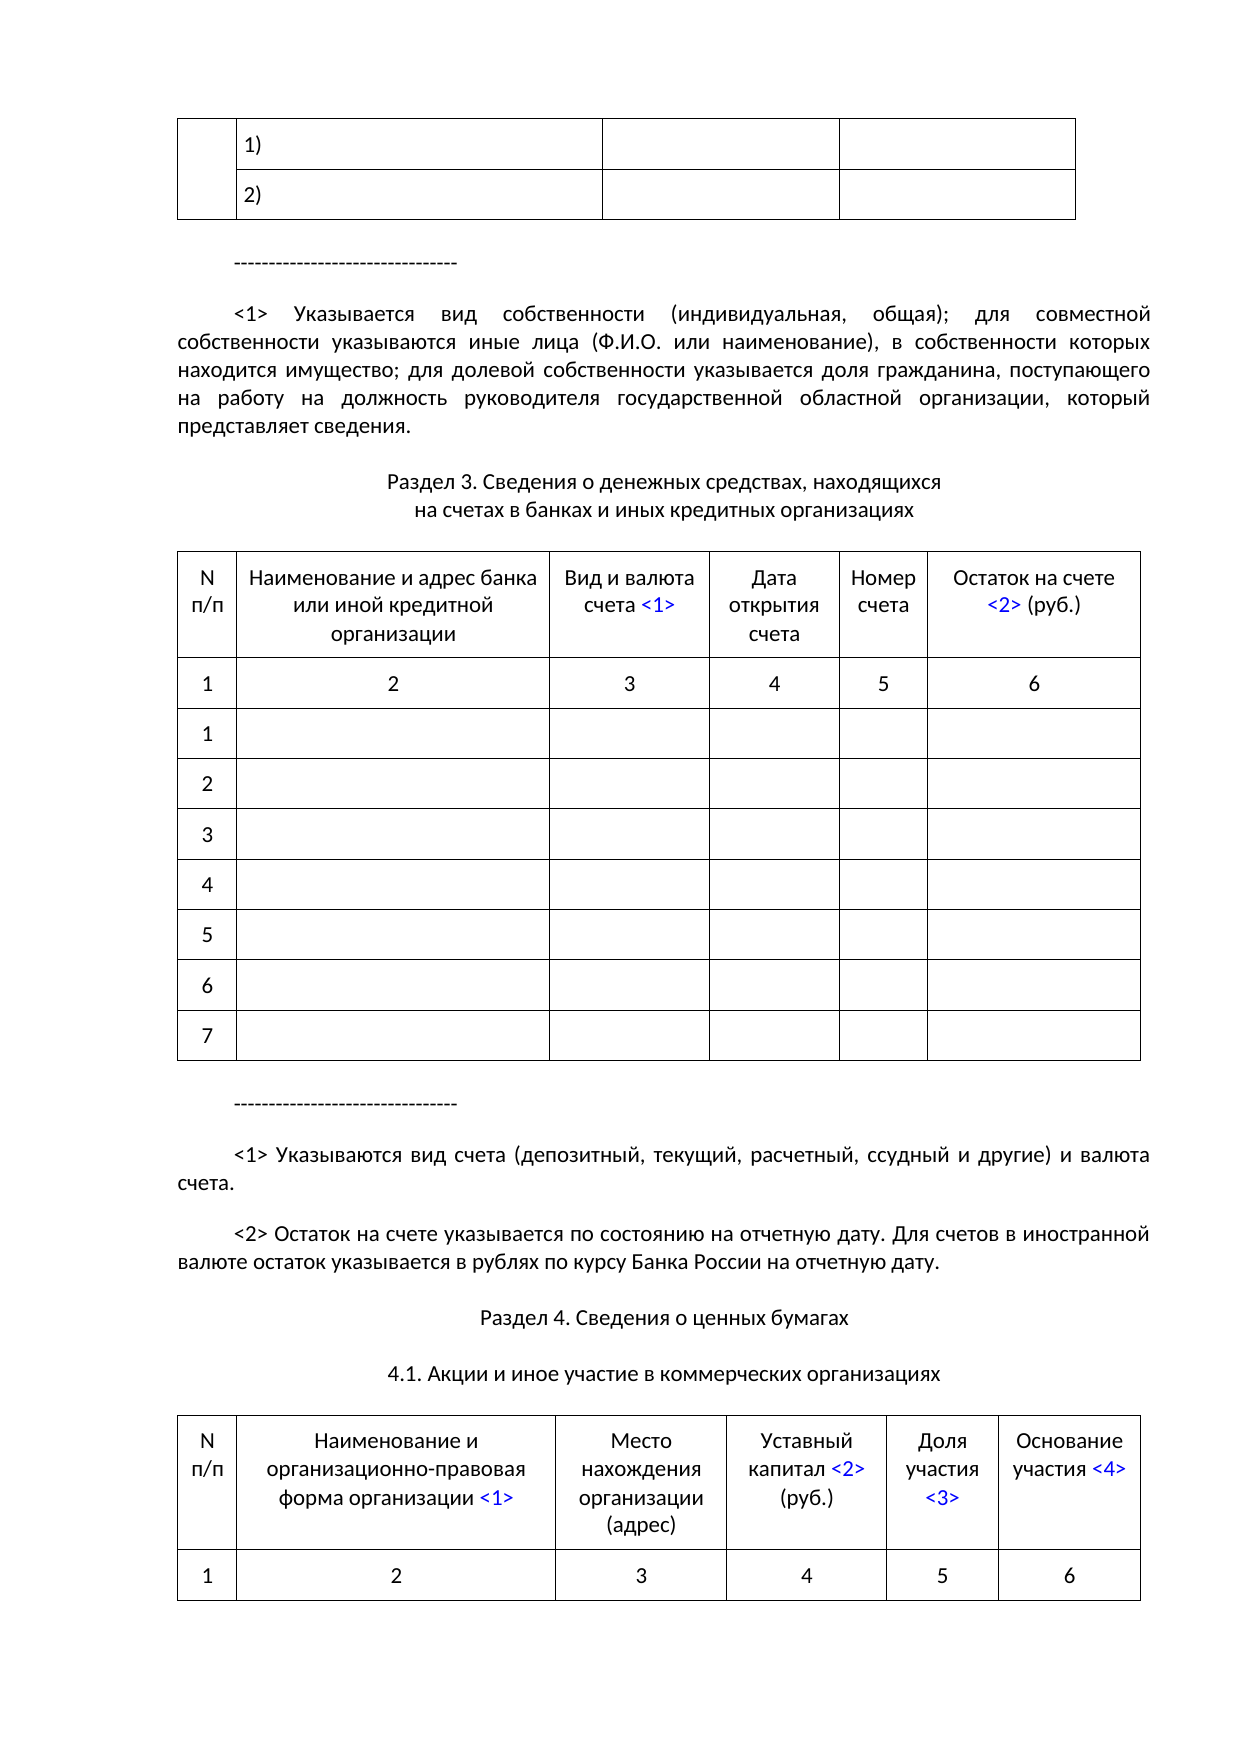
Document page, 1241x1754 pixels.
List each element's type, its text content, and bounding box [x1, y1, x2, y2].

table_cell [710, 860, 839, 909]
table_header Уставный капитал <2> (руб.) [727, 1416, 886, 1549]
table_cell [840, 1011, 927, 1060]
text 4.1. Акции и иное участие в коммерческих организациях [177, 1359, 1152, 1387]
table_header Дата открытия счета [710, 552, 839, 657]
table_cell [840, 119, 1075, 168]
table_cell 1) [237, 119, 602, 168]
table_cell 4 [178, 860, 236, 909]
table_cell [928, 1011, 1140, 1060]
table_cell [550, 809, 709, 858]
table_cell [840, 910, 927, 959]
table_cell [710, 910, 839, 959]
table_cell 3 [556, 1550, 726, 1599]
text Раздел 3. Сведения о денежных средствах, находящихся [177, 467, 1152, 495]
table_cell [840, 960, 927, 1009]
table_cell [710, 960, 839, 1009]
table_cell 7 [178, 1011, 236, 1060]
table_cell [840, 709, 927, 758]
table_cell [237, 809, 549, 858]
table_cell 3 [550, 658, 709, 708]
table_cell 3 [178, 809, 236, 858]
table_cell [928, 960, 1140, 1009]
table_cell [710, 809, 839, 858]
table_cell [603, 170, 839, 219]
table_cell [237, 960, 549, 1009]
table_cell 6 [178, 960, 236, 1009]
table_cell 2 [237, 658, 549, 708]
table_cell 1 [178, 1550, 236, 1599]
table_cell [550, 1011, 709, 1060]
table_header Номер счета [840, 552, 927, 657]
table_cell 1 [178, 658, 236, 708]
table_cell [237, 759, 549, 808]
table_header Основание участия <4> [999, 1416, 1140, 1549]
table_cell [237, 860, 549, 909]
text <1> Указываются вид счета (депозитный, текущий, расчетный, ссудный и другие) и валюта счета. [177, 1140, 1152, 1196]
table_header Вид и валюта счета <1> [550, 552, 709, 657]
table_cell 2 [178, 759, 236, 808]
table_cell [928, 709, 1140, 758]
text -------------------------------- [177, 1089, 1152, 1117]
table_header N п/п [178, 552, 236, 657]
text <2> Остаток на счете указывается по состоянию на отчетную дату. Для счетов в иностранной валюте остаток указывается в рублях по курсу Банка России на отчетную дату. [177, 1219, 1152, 1275]
table_cell [550, 709, 709, 758]
table_cell [550, 860, 709, 909]
table_header Наименование и организационно-правовая форма организации <1> [237, 1416, 555, 1549]
table_cell 8 [178, 119, 236, 219]
text на счетах в банках и иных кредитных организациях [177, 495, 1152, 523]
table_header Место нахождения организации (адрес) [556, 1416, 726, 1549]
table_cell [550, 910, 709, 959]
text Раздел 4. Сведения о ценных бумагах [177, 1303, 1152, 1331]
table_cell 4 [710, 658, 839, 708]
table_cell 1 [178, 709, 236, 758]
table_header Остаток на счете <2> (руб.) [928, 552, 1140, 657]
table_cell 5 [840, 658, 927, 708]
table_cell [550, 759, 709, 808]
table_cell [237, 910, 549, 959]
table_cell [840, 759, 927, 808]
table_cell [840, 809, 927, 858]
table_cell [237, 1011, 549, 1060]
text <1> Указывается вид собственности (индивидуальная, общая); для совместной собственности указываются иные лица (Ф.И.О. или наименование), в собственности которых находится имущество; для долевой собственности указывается доля гражданина, поступающего на работу на должность руководителя государственной областной организации, который представляет сведения. [177, 299, 1152, 439]
table_cell 5 [178, 910, 236, 959]
table_cell 6 [928, 658, 1140, 708]
table_header Наименование и адрес банка или иной кредитной организации [237, 552, 549, 657]
text -------------------------------- [177, 248, 1152, 276]
table_cell 4 [727, 1550, 886, 1599]
table_cell [928, 910, 1140, 959]
table_cell [550, 960, 709, 1009]
table_cell 6 [999, 1550, 1140, 1599]
table_header N п/п [178, 1416, 236, 1549]
table_cell [710, 1011, 839, 1060]
table_cell 5 [887, 1550, 998, 1599]
table_cell [928, 759, 1140, 808]
table_cell [840, 860, 927, 909]
table_header Доля участия <3> [887, 1416, 998, 1549]
table_cell [710, 759, 839, 808]
table_cell [928, 860, 1140, 909]
table_cell 2 [237, 1550, 555, 1599]
table_cell [928, 809, 1140, 858]
table_cell 2) [237, 170, 602, 219]
table_cell [237, 709, 549, 758]
table_cell [603, 119, 839, 168]
table_cell [840, 170, 1075, 219]
table_cell [710, 709, 839, 758]
